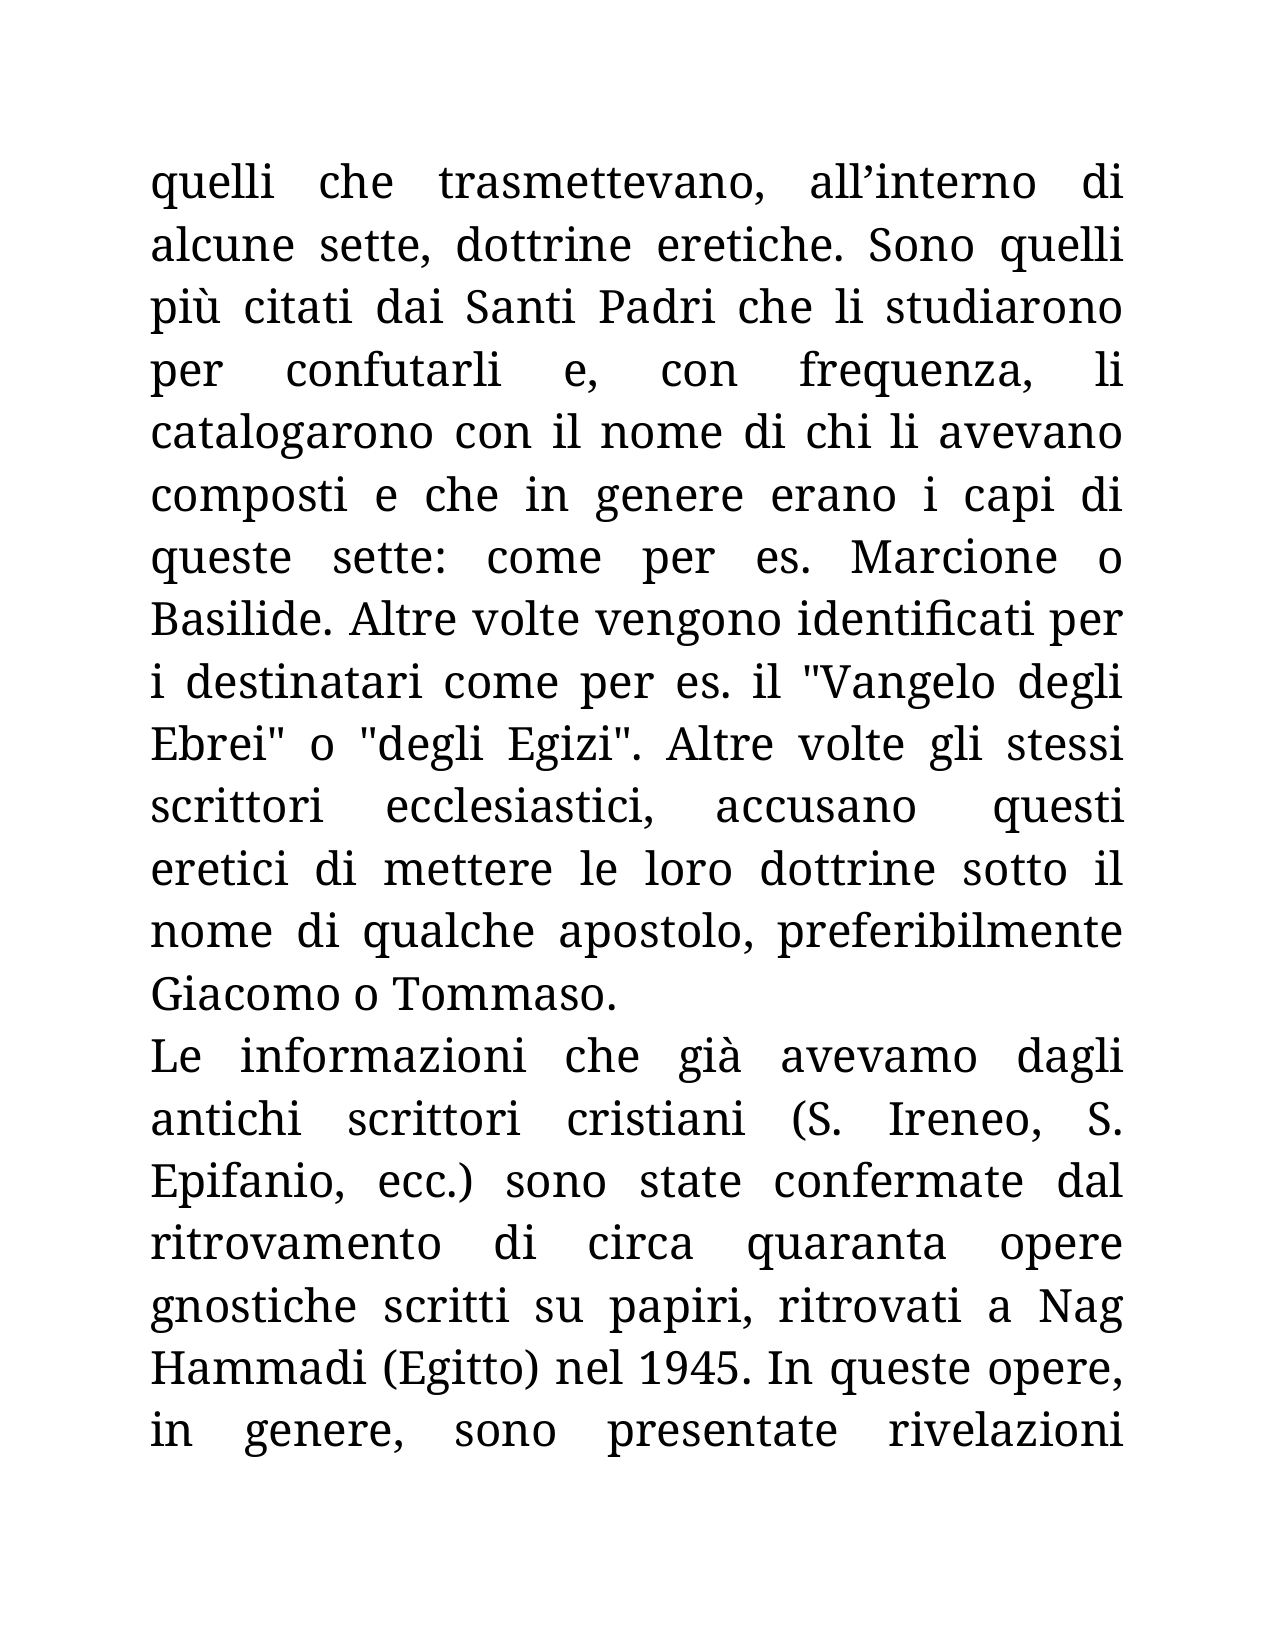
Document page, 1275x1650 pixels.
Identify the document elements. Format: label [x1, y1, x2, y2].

text [150, 1023, 1125, 1483]
text [150, 150, 1125, 1023]
